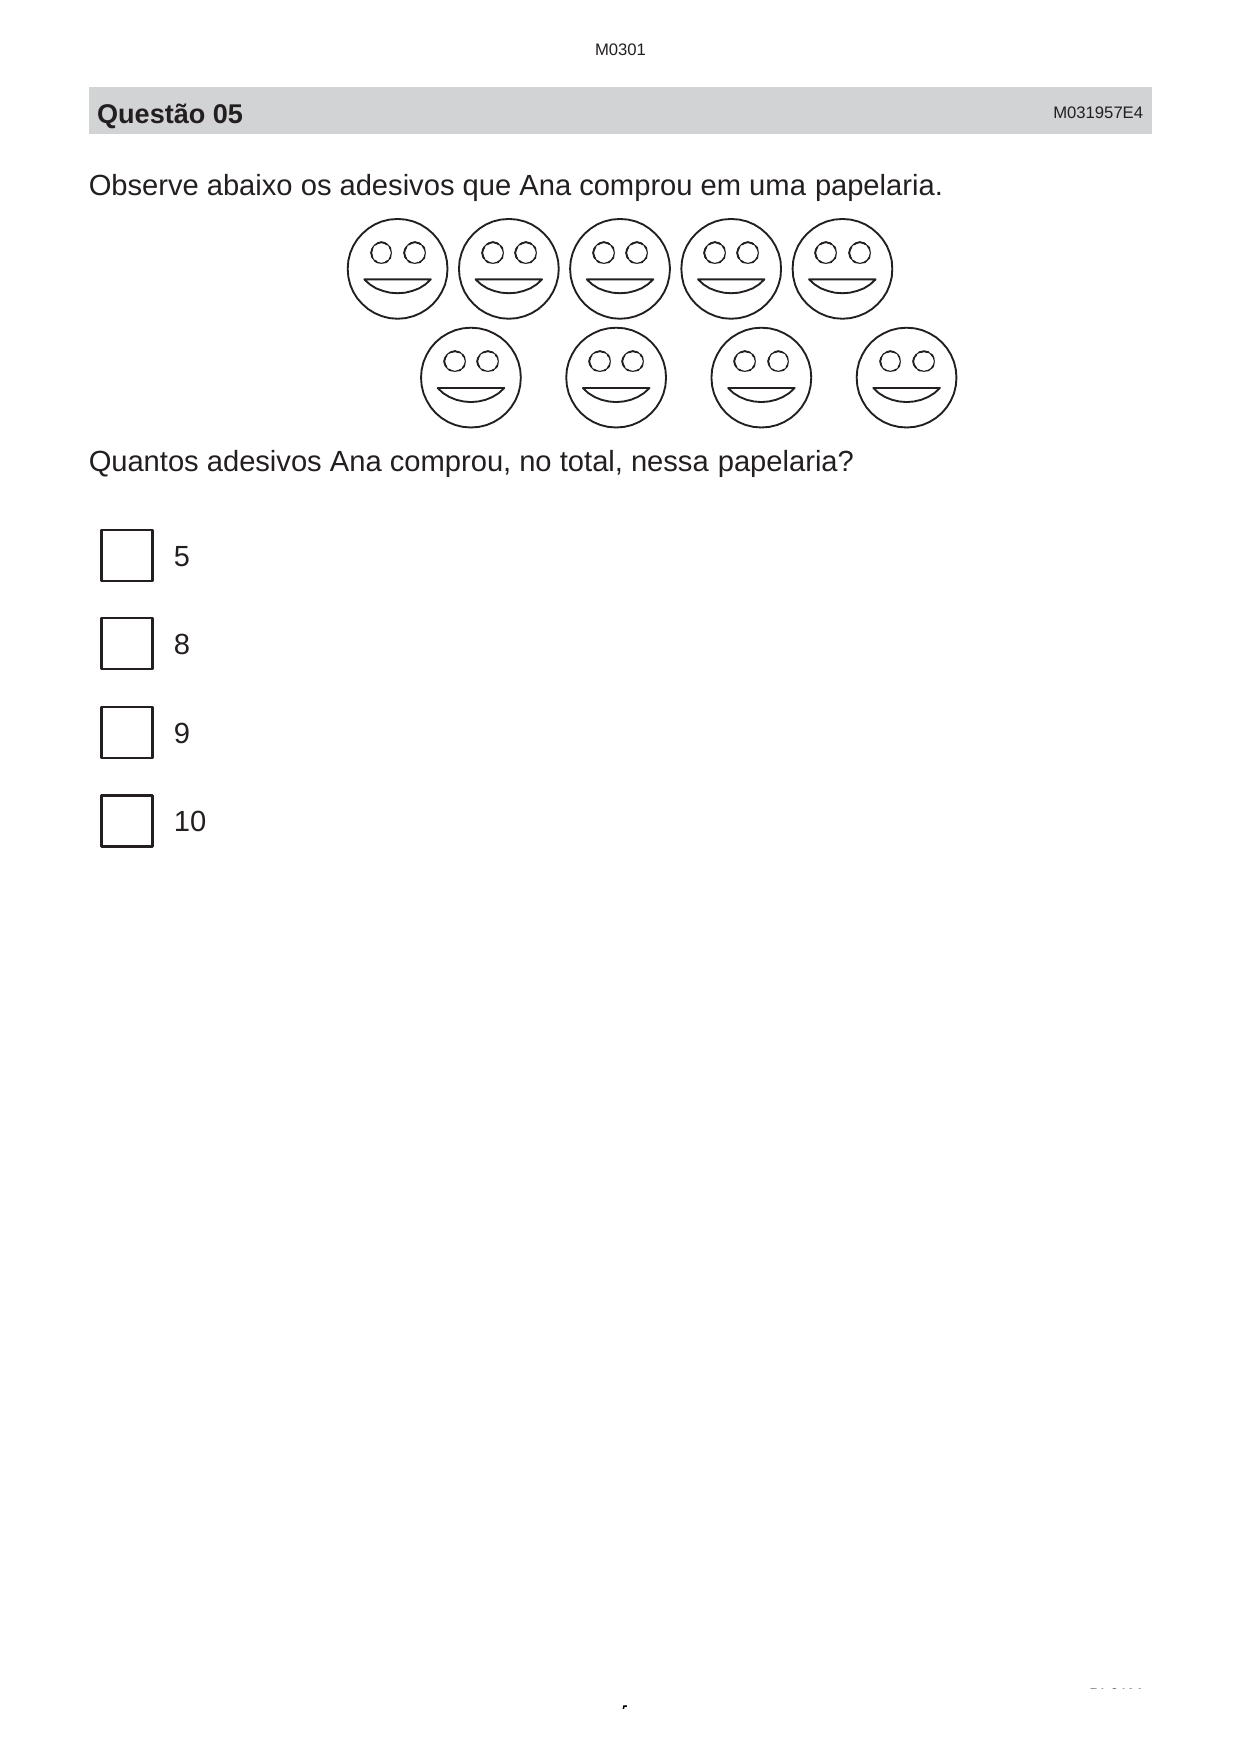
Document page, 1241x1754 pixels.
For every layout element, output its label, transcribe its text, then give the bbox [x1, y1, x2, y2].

picture [588, 350, 611, 372]
picture [703, 241, 726, 264]
picture [736, 241, 759, 264]
picture [592, 241, 615, 264]
picture [848, 241, 871, 264]
picture [403, 241, 426, 264]
picture [767, 350, 789, 372]
text 10 [174, 804, 1163, 838]
text Observe abaixo os adesivos que Ana comprou em uma papelaria. [88, 168, 1163, 202]
picture [621, 350, 644, 372]
text Quantos adesivos Ana comprou, no total, nessa papelaria? [88, 444, 1163, 478]
text 8 [174, 627, 1163, 661]
picture [912, 350, 935, 372]
picture [879, 350, 901, 372]
text 5 [174, 538, 1163, 572]
picture [625, 241, 648, 264]
picture [481, 241, 504, 264]
picture [514, 241, 537, 264]
picture [814, 241, 837, 264]
picture [476, 350, 499, 372]
text 9 [174, 716, 1163, 749]
picture [370, 241, 392, 264]
picture [733, 350, 756, 372]
text M0301 [593, 39, 647, 58]
picture [443, 350, 466, 372]
